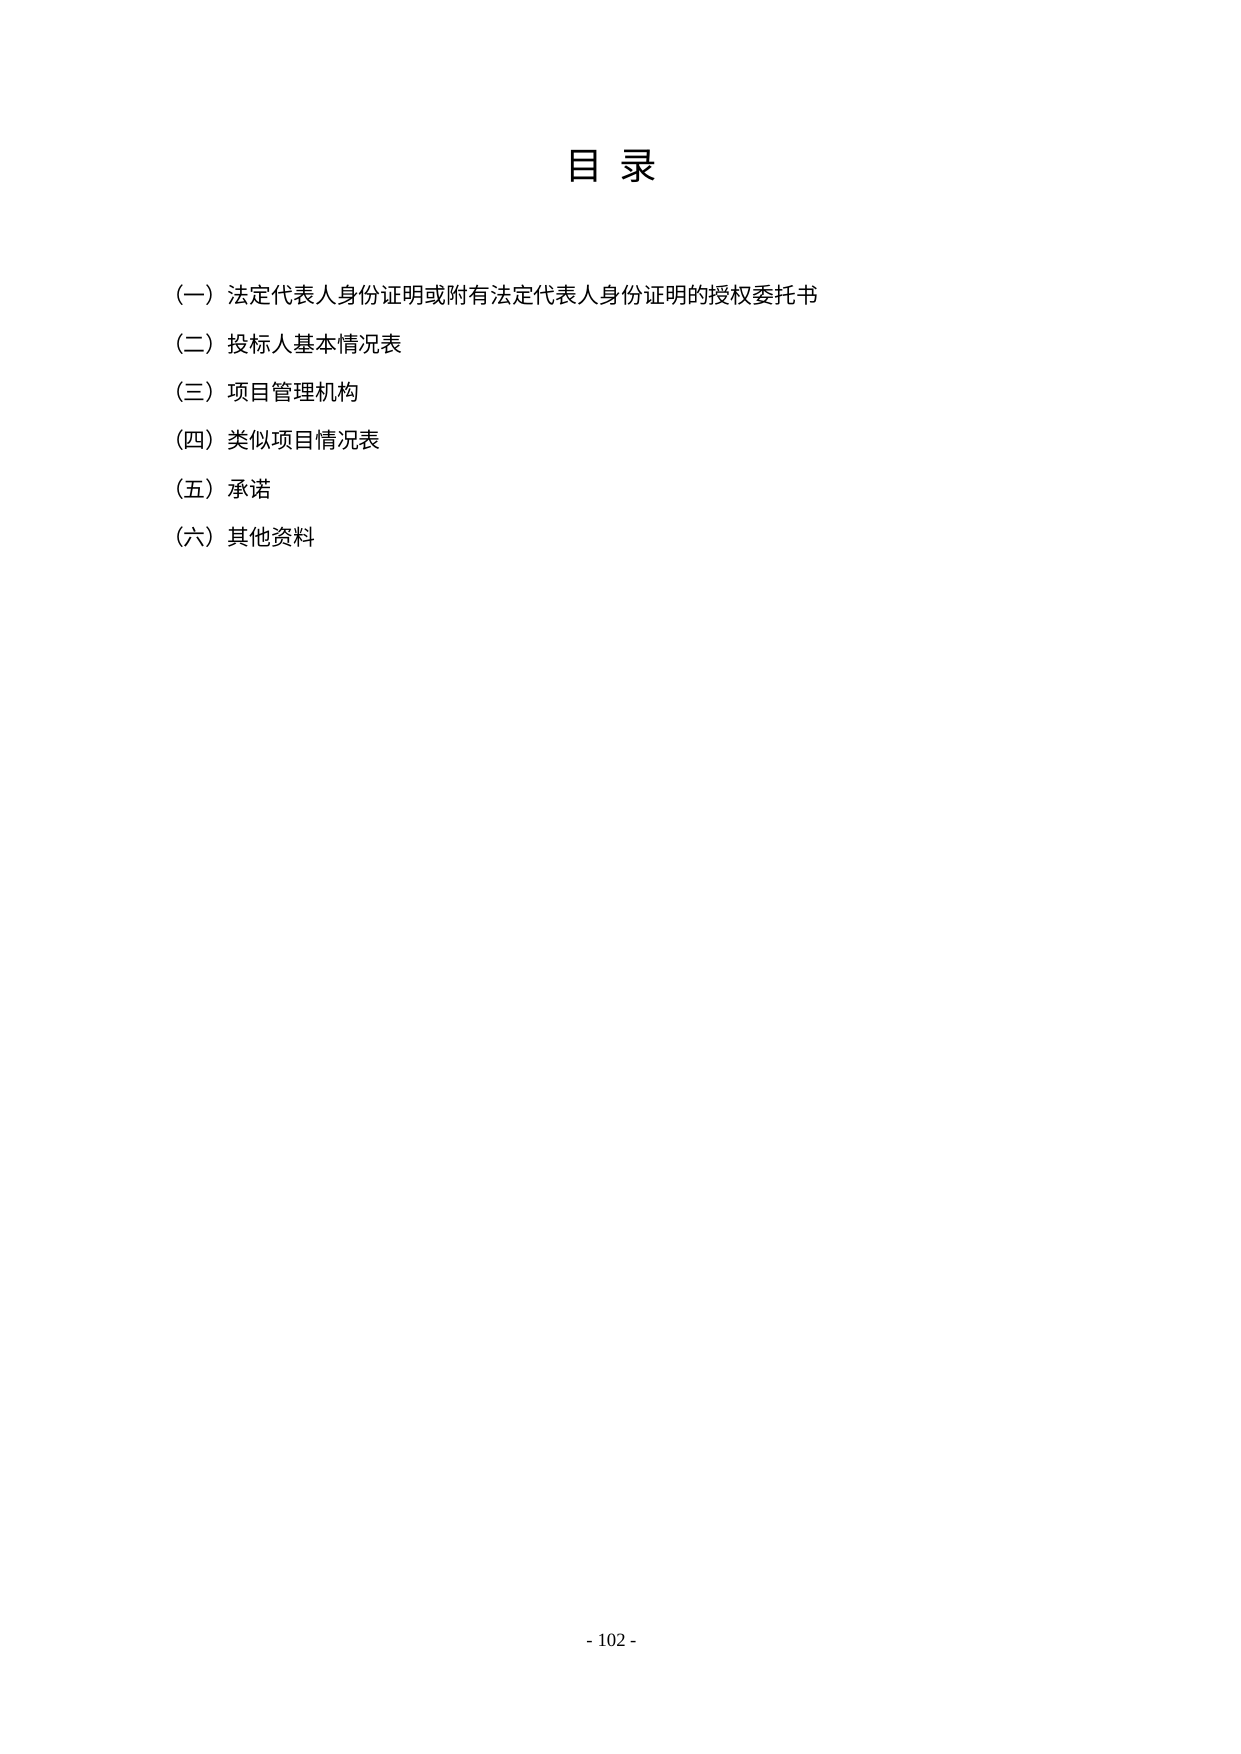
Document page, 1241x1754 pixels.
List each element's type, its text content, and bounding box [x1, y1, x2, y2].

text （五）承诺 [118, 471, 1104, 504]
text （四）类似项目情况表 [118, 423, 1104, 455]
text （一）法定代表人身份证明或附有法定代表人身份证明的授权委托书 [118, 278, 1104, 310]
text （六）其他资料 [118, 519, 1104, 552]
text 目 录 [118, 136, 1104, 190]
text （三）项目管理机构 [118, 374, 1104, 407]
text （二）投标人基本情况表 [118, 326, 1104, 359]
